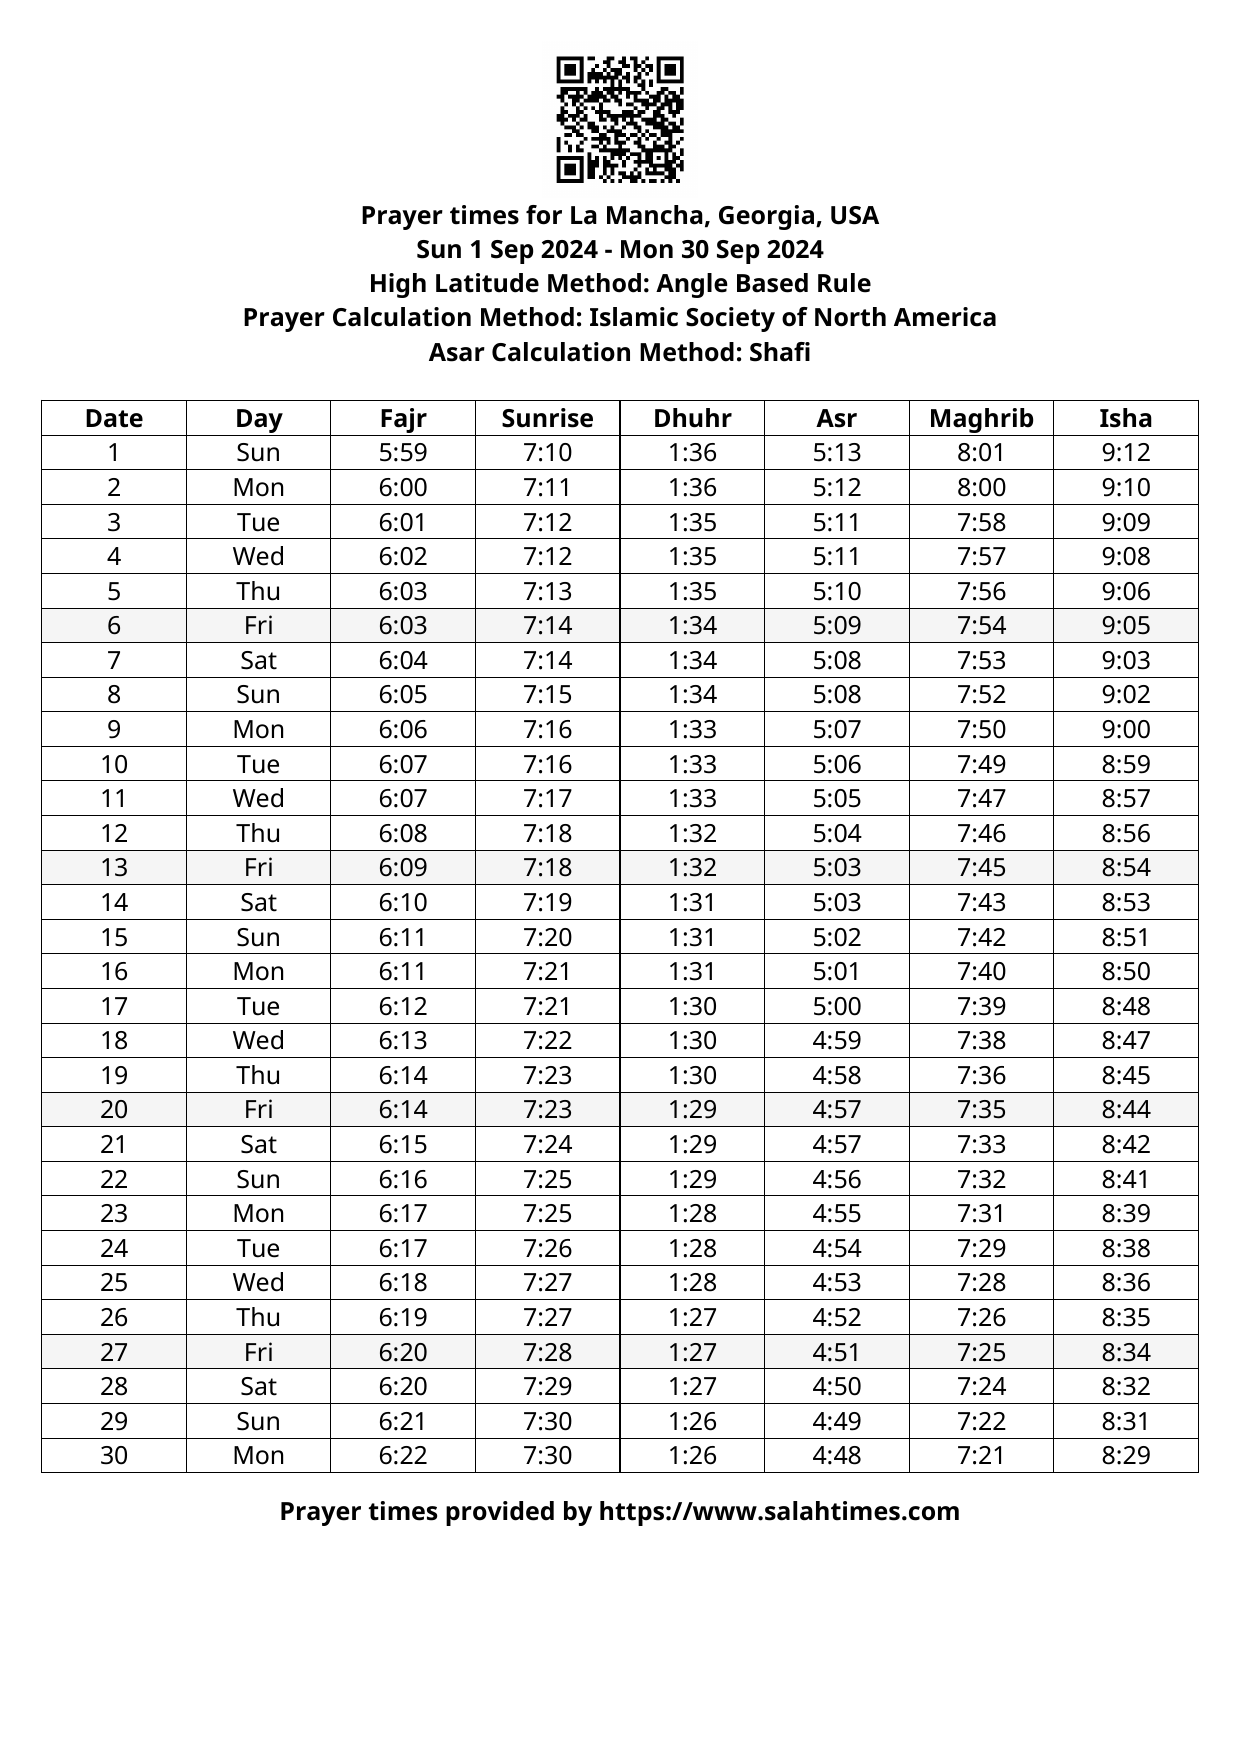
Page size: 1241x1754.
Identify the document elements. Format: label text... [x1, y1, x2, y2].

table_cell 7:25 [910, 1335, 1053, 1368]
table_cell 5:10 [765, 574, 909, 607]
table_cell 8:41 [1054, 1162, 1198, 1195]
table_cell 8:00 [910, 470, 1053, 504]
table_cell 8:36 [1054, 1266, 1198, 1299]
table_cell Sat [187, 1369, 330, 1403]
table_cell 6:12 [331, 989, 475, 1022]
table_cell 8:53 [1054, 885, 1198, 919]
table_cell 5:09 [765, 609, 909, 642]
table_cell 24 [42, 1231, 186, 1264]
table_cell 5:00 [765, 989, 909, 1022]
table_cell 9:09 [1054, 505, 1198, 538]
table_cell 7:29 [910, 1231, 1053, 1264]
table_cell 4:52 [765, 1300, 909, 1334]
table_cell 1:30 [621, 989, 764, 1022]
table_cell 1:26 [621, 1439, 764, 1472]
table_cell 6 [42, 609, 186, 642]
table_cell 7:35 [910, 1093, 1053, 1126]
table_cell 8:50 [1054, 954, 1198, 988]
table_cell 1:34 [621, 609, 764, 642]
table_cell Sun [187, 920, 330, 953]
table_cell 5:01 [765, 954, 909, 988]
table_cell 7:24 [910, 1369, 1053, 1403]
table_cell Wed [187, 1266, 330, 1299]
table_cell 7:30 [476, 1439, 619, 1472]
table_cell 3 [42, 505, 186, 538]
table_cell 8:51 [1054, 920, 1198, 953]
table_cell 9:06 [1054, 574, 1198, 607]
table_cell 5:13 [765, 436, 909, 469]
table_header Date [42, 401, 186, 434]
table_cell 1:36 [621, 436, 764, 469]
table_cell 20 [42, 1093, 186, 1126]
table_cell 5:02 [765, 920, 909, 953]
table_header Dhuhr [621, 401, 764, 434]
table_cell 7:53 [910, 643, 1053, 677]
table_cell Mon [187, 1196, 330, 1230]
table_cell 1:27 [621, 1369, 764, 1403]
table_cell 7:42 [910, 920, 1053, 953]
table_cell 5 [42, 574, 186, 607]
table_cell 6:05 [331, 678, 475, 711]
table_cell 6:00 [331, 470, 475, 504]
table_cell 5:59 [331, 436, 475, 469]
table_cell 6:13 [331, 1024, 475, 1057]
table_cell 1:29 [621, 1162, 764, 1195]
table_cell Tue [187, 989, 330, 1022]
table_cell 4:48 [765, 1439, 909, 1472]
table_cell 1:28 [621, 1266, 764, 1299]
table_cell Thu [187, 1300, 330, 1334]
table_cell 7:22 [476, 1024, 619, 1057]
table_cell 7:29 [476, 1369, 619, 1403]
table_cell 4:49 [765, 1404, 909, 1437]
table_cell 5:04 [765, 816, 909, 849]
table_cell 1:30 [621, 1058, 764, 1092]
table_cell 9:00 [1054, 712, 1198, 746]
table_cell 6:09 [331, 851, 475, 884]
table_cell 7:26 [476, 1231, 619, 1264]
table_cell Sun [187, 1404, 330, 1437]
table_cell 9:05 [1054, 609, 1198, 642]
table_cell Mon [187, 954, 330, 988]
table_cell 19 [42, 1058, 186, 1092]
table_cell Fri [187, 1093, 330, 1126]
table_cell 7:39 [910, 989, 1053, 1022]
table_cell 8:35 [1054, 1300, 1198, 1334]
table_cell 6:14 [331, 1093, 475, 1126]
table_cell 4:57 [765, 1127, 909, 1161]
table_cell 1:35 [621, 574, 764, 607]
table_cell 5:11 [765, 505, 909, 538]
table_cell 7:12 [476, 539, 619, 573]
table_cell 6:17 [331, 1196, 475, 1230]
table_cell Tue [187, 505, 330, 538]
table_cell 7:14 [476, 643, 619, 677]
table_cell 7:25 [476, 1196, 619, 1230]
table_cell 7:18 [476, 851, 619, 884]
table_cell 1:31 [621, 885, 764, 919]
table_cell 8:39 [1054, 1196, 1198, 1230]
table_cell 1:30 [621, 1024, 764, 1057]
table_cell 27 [42, 1335, 186, 1368]
table_cell 8:56 [1054, 816, 1198, 849]
table_cell 7:16 [476, 712, 619, 746]
table_cell 1:32 [621, 816, 764, 849]
table_cell 8:45 [1054, 1058, 1198, 1092]
table_header Day [187, 401, 330, 434]
table_cell 17 [42, 989, 186, 1022]
table_header Sunrise [476, 401, 619, 434]
table_cell 8:54 [1054, 851, 1198, 884]
table_cell 7:32 [910, 1162, 1053, 1195]
table_cell Wed [187, 781, 330, 815]
table_cell 8:42 [1054, 1127, 1198, 1161]
table_cell 1:32 [621, 851, 764, 884]
table_cell 7:26 [910, 1300, 1053, 1334]
table_cell 4:54 [765, 1231, 909, 1264]
table_cell 7:27 [476, 1266, 619, 1299]
table_cell 7:17 [476, 781, 619, 815]
table_cell 1:27 [621, 1300, 764, 1334]
table_cell 10 [42, 747, 186, 780]
table_cell 8:31 [1054, 1404, 1198, 1437]
table_cell 15 [42, 920, 186, 953]
table_cell 4:53 [765, 1266, 909, 1299]
table_cell 7:30 [476, 1404, 619, 1437]
text Sun 1 Sep 2024 - Mon 30 Sep 2024 [42, 232, 1198, 266]
table_cell Thu [187, 1058, 330, 1092]
table_cell 7:28 [476, 1335, 619, 1368]
table_cell 2 [42, 470, 186, 504]
table_cell 7:23 [476, 1093, 619, 1126]
table_header Isha [1054, 401, 1198, 434]
table_cell 7:21 [476, 954, 619, 988]
table_cell 7:45 [910, 851, 1053, 884]
table_cell 6:16 [331, 1162, 475, 1195]
table_cell 5:07 [765, 712, 909, 746]
table_cell 1:27 [621, 1335, 764, 1368]
table_cell 8:59 [1054, 747, 1198, 780]
table_cell 6:07 [331, 781, 475, 815]
table_cell 6:03 [331, 574, 475, 607]
table_cell 7:19 [476, 885, 619, 919]
table_cell 4:50 [765, 1369, 909, 1403]
table_cell 7:18 [476, 816, 619, 849]
table_cell 21 [42, 1127, 186, 1161]
table_cell 16 [42, 954, 186, 988]
table_cell 8:29 [1054, 1439, 1198, 1472]
table_cell 6:17 [331, 1231, 475, 1264]
table_cell Fri [187, 609, 330, 642]
table_cell Sun [187, 678, 330, 711]
table_cell 28 [42, 1369, 186, 1403]
table_cell 6:08 [331, 816, 475, 849]
table_cell 5:03 [765, 885, 909, 919]
table_cell 9:03 [1054, 643, 1198, 677]
table_cell 5:12 [765, 470, 909, 504]
table_header Fajr [331, 401, 475, 434]
table_header Asr [765, 401, 909, 434]
table_cell 7:49 [910, 747, 1053, 780]
table_cell Tue [187, 1231, 330, 1264]
table_cell 8:32 [1054, 1369, 1198, 1403]
table_cell Fri [187, 851, 330, 884]
table_cell 7:11 [476, 470, 619, 504]
table_cell Mon [187, 712, 330, 746]
table_cell 1:33 [621, 781, 764, 815]
table_cell 7:23 [476, 1058, 619, 1092]
table_cell 7:22 [910, 1404, 1053, 1437]
table_cell 8:38 [1054, 1231, 1198, 1264]
table_cell 8:47 [1054, 1024, 1198, 1057]
text Prayer Calculation Method: Islamic Society of North America [42, 300, 1198, 334]
table_cell 13 [42, 851, 186, 884]
table_cell 7:12 [476, 505, 619, 538]
table_cell Sat [187, 643, 330, 677]
table_cell 7:47 [910, 781, 1053, 815]
table_cell 6:04 [331, 643, 475, 677]
table_cell 7:46 [910, 816, 1053, 849]
table_cell 6:19 [331, 1300, 475, 1334]
table_cell Sat [187, 885, 330, 919]
table_cell 4:51 [765, 1335, 909, 1368]
table_cell 7:10 [476, 436, 619, 469]
table_cell 6:20 [331, 1335, 475, 1368]
table_cell 7:58 [910, 505, 1053, 538]
table_cell 1:35 [621, 505, 764, 538]
table_cell 7 [42, 643, 186, 677]
table_cell 1:33 [621, 747, 764, 780]
table_cell 7:28 [910, 1266, 1053, 1299]
table_cell 5:03 [765, 851, 909, 884]
table_cell 7:43 [910, 885, 1053, 919]
table_cell 14 [42, 885, 186, 919]
table_cell 6:18 [331, 1266, 475, 1299]
table_cell 1:34 [621, 678, 764, 711]
table_cell 6:11 [331, 920, 475, 953]
table_cell 1:29 [621, 1127, 764, 1161]
table_cell Thu [187, 816, 330, 849]
table_cell 5:05 [765, 781, 909, 815]
table_cell 8:01 [910, 436, 1053, 469]
table_cell 6:21 [331, 1404, 475, 1437]
table_cell 6:20 [331, 1369, 475, 1403]
table_cell 6:22 [331, 1439, 475, 1472]
table_cell 7:20 [476, 920, 619, 953]
table_cell Sun [187, 1162, 330, 1195]
table_cell 7:21 [476, 989, 619, 1022]
table_cell 9 [42, 712, 186, 746]
table_cell Sun [187, 436, 330, 469]
table_cell 7:15 [476, 678, 619, 711]
table_cell 1:29 [621, 1093, 764, 1126]
table_cell 7:52 [910, 678, 1053, 711]
table_cell 1:36 [621, 470, 764, 504]
table_cell 6:07 [331, 747, 475, 780]
table_cell 7:31 [910, 1196, 1053, 1230]
table_cell 7:13 [476, 574, 619, 607]
text Prayer times for La Mancha, Georgia, USA [42, 198, 1198, 232]
table_cell 1:34 [621, 643, 764, 677]
table_cell 6:06 [331, 712, 475, 746]
table_cell 26 [42, 1300, 186, 1334]
table_cell 7:16 [476, 747, 619, 780]
table_cell 4 [42, 539, 186, 573]
table_cell 7:14 [476, 609, 619, 642]
table_cell 8:48 [1054, 989, 1198, 1022]
table_cell 1:28 [621, 1196, 764, 1230]
table_cell 18 [42, 1024, 186, 1057]
table_cell 6:11 [331, 954, 475, 988]
table_cell 6:02 [331, 539, 475, 573]
table_cell 1:31 [621, 920, 764, 953]
picture [542, 41, 699, 198]
table_cell 8:44 [1054, 1093, 1198, 1126]
table_cell 1:35 [621, 539, 764, 573]
table_cell Mon [187, 1439, 330, 1472]
table_cell 1:26 [621, 1404, 764, 1437]
table_cell 7:54 [910, 609, 1053, 642]
table_cell 5:11 [765, 539, 909, 573]
table_cell 7:56 [910, 574, 1053, 607]
table_cell Wed [187, 1024, 330, 1057]
table_cell 4:55 [765, 1196, 909, 1230]
table_cell 5:08 [765, 643, 909, 677]
table_cell 7:21 [910, 1439, 1053, 1472]
text High Latitude Method: Angle Based Rule [42, 266, 1198, 300]
table_cell Fri [187, 1335, 330, 1368]
table_cell 30 [42, 1439, 186, 1472]
text Prayer times provided by https://www.salahtimes.com [42, 1494, 1198, 1528]
table_cell 6:01 [331, 505, 475, 538]
table_cell 7:50 [910, 712, 1053, 746]
table_cell 7:40 [910, 954, 1053, 988]
table_cell 25 [42, 1266, 186, 1299]
table_cell Thu [187, 574, 330, 607]
table_cell 8:34 [1054, 1335, 1198, 1368]
table_cell 1:28 [621, 1231, 764, 1264]
table_cell 7:24 [476, 1127, 619, 1161]
text Asar Calculation Method: Shafi [42, 334, 1198, 368]
table_cell 1 [42, 436, 186, 469]
table_cell Sat [187, 1127, 330, 1161]
table_cell 5:06 [765, 747, 909, 780]
table_cell 4:57 [765, 1093, 909, 1126]
table_cell 23 [42, 1196, 186, 1230]
table_cell 22 [42, 1162, 186, 1195]
table_cell 1:33 [621, 712, 764, 746]
table_cell 7:38 [910, 1024, 1053, 1057]
table_cell 6:15 [331, 1127, 475, 1161]
table_cell 8 [42, 678, 186, 711]
table_cell 6:14 [331, 1058, 475, 1092]
table_cell 8:57 [1054, 781, 1198, 815]
table_cell 7:36 [910, 1058, 1053, 1092]
table_cell 7:33 [910, 1127, 1053, 1161]
table_cell 9:10 [1054, 470, 1198, 504]
table_cell 7:27 [476, 1300, 619, 1334]
table_cell 7:25 [476, 1162, 619, 1195]
table_cell 29 [42, 1404, 186, 1437]
table_cell Mon [187, 470, 330, 504]
table_cell 9:02 [1054, 678, 1198, 711]
table_cell Tue [187, 747, 330, 780]
table_cell 9:12 [1054, 436, 1198, 469]
table_cell 7:57 [910, 539, 1053, 573]
table_cell 5:08 [765, 678, 909, 711]
table_cell 11 [42, 781, 186, 815]
table_cell 4:59 [765, 1024, 909, 1057]
table_cell Wed [187, 539, 330, 573]
table_cell 6:03 [331, 609, 475, 642]
table_header Maghrib [910, 401, 1053, 434]
table_cell 12 [42, 816, 186, 849]
table_cell 4:58 [765, 1058, 909, 1092]
table_cell 6:10 [331, 885, 475, 919]
table_cell 4:56 [765, 1162, 909, 1195]
table_cell 1:31 [621, 954, 764, 988]
table_cell 9:08 [1054, 539, 1198, 573]
